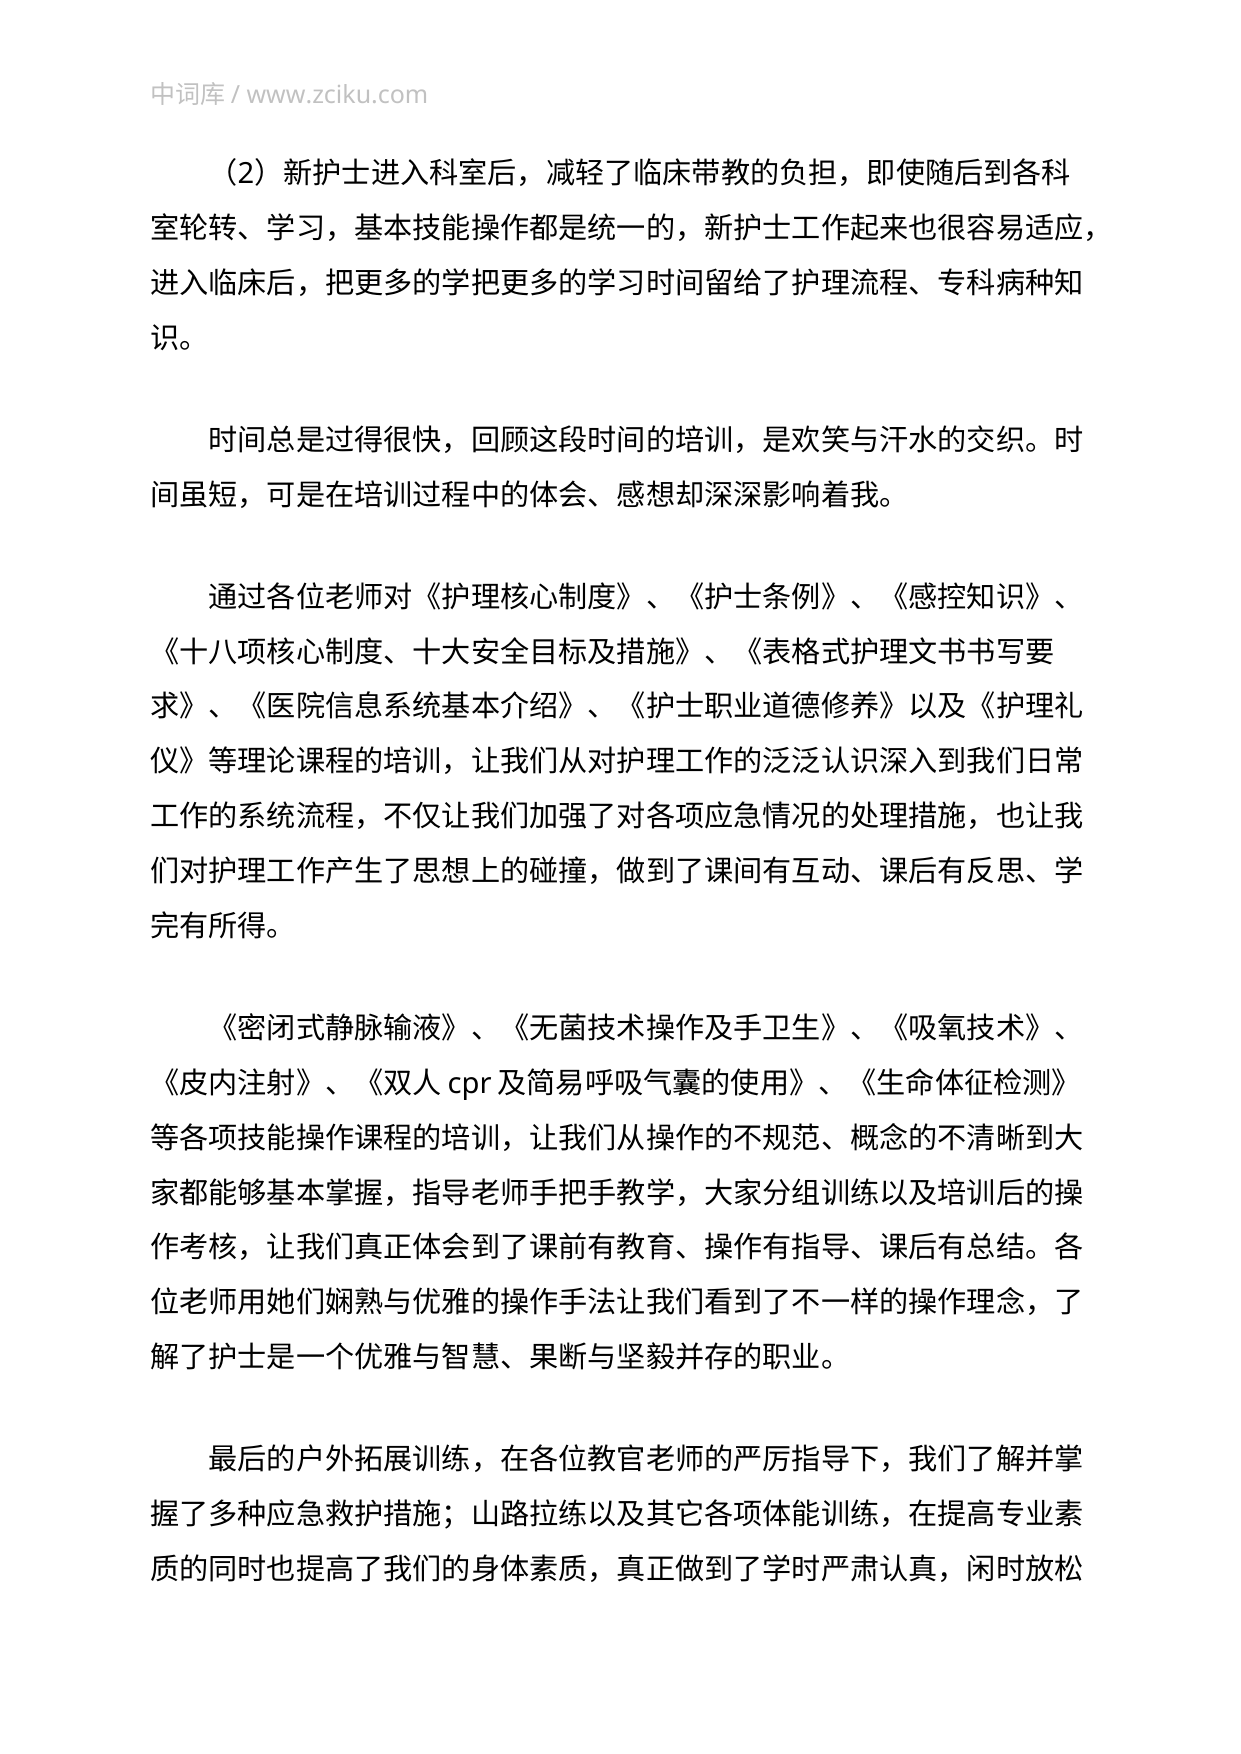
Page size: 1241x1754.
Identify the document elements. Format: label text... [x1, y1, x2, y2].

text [150, 1436, 1090, 1588]
text 通过各位老师对《护理核心制度》、《护士条例》、《感控知识》、《十八项核心制度、十大安全目标及措施》、《表格式护理文书书写要求》、《医院信息系统基本介绍》、《护士职业道德修养》以及《护理礼仪》等理论课程的培训，让我们从对护理工作的泛泛认识深入到我们日常工作的系统流程，不仅让我们加强了对各项应急情况的处理措施，也让我们对护理工作产生了思想上的碰撞，做到了课间有互动、课后有反思、学完有所得。 [150, 573, 1090, 945]
text 《密闭式静脉输液》、《无菌技术操作及手卫生》、《吸氧技术》、《皮内注射》、《双人cpr及简易呼吸气囊的使用》、《生命体征检测》等各项技能操作课程的培训，让我们从操作的不规范、概念的不清晰到大家都能够基本掌握，指导老师手把手教学，大家分组训练以及培训后的操作考核，让我们真正体会到了课前有教育、操作有指导、课后有总结。各位老师用她们娴熟与优雅的操作手法让我们看到了不一样的操作理念，了解了护士是一个优雅与智慧、果断与坚毅并存的职业。 [150, 1004, 1090, 1376]
text 时间总是过得很快，回顾这段时间的培训，是欢笑与汗水的交织。时间虽短，可是在培训过程中的体会、感想却深深影响着我。 [150, 417, 1090, 514]
text （2）新护士进入科室后，减轻了临床带教的负担，即使随后到各科室轮转、学习，基本技能操作都是统一的，新护士工作起来也很容易适应，进入临床后，把更多的学把更多的学习时间留给了护理流程、专科病种知识。 [150, 150, 1090, 357]
